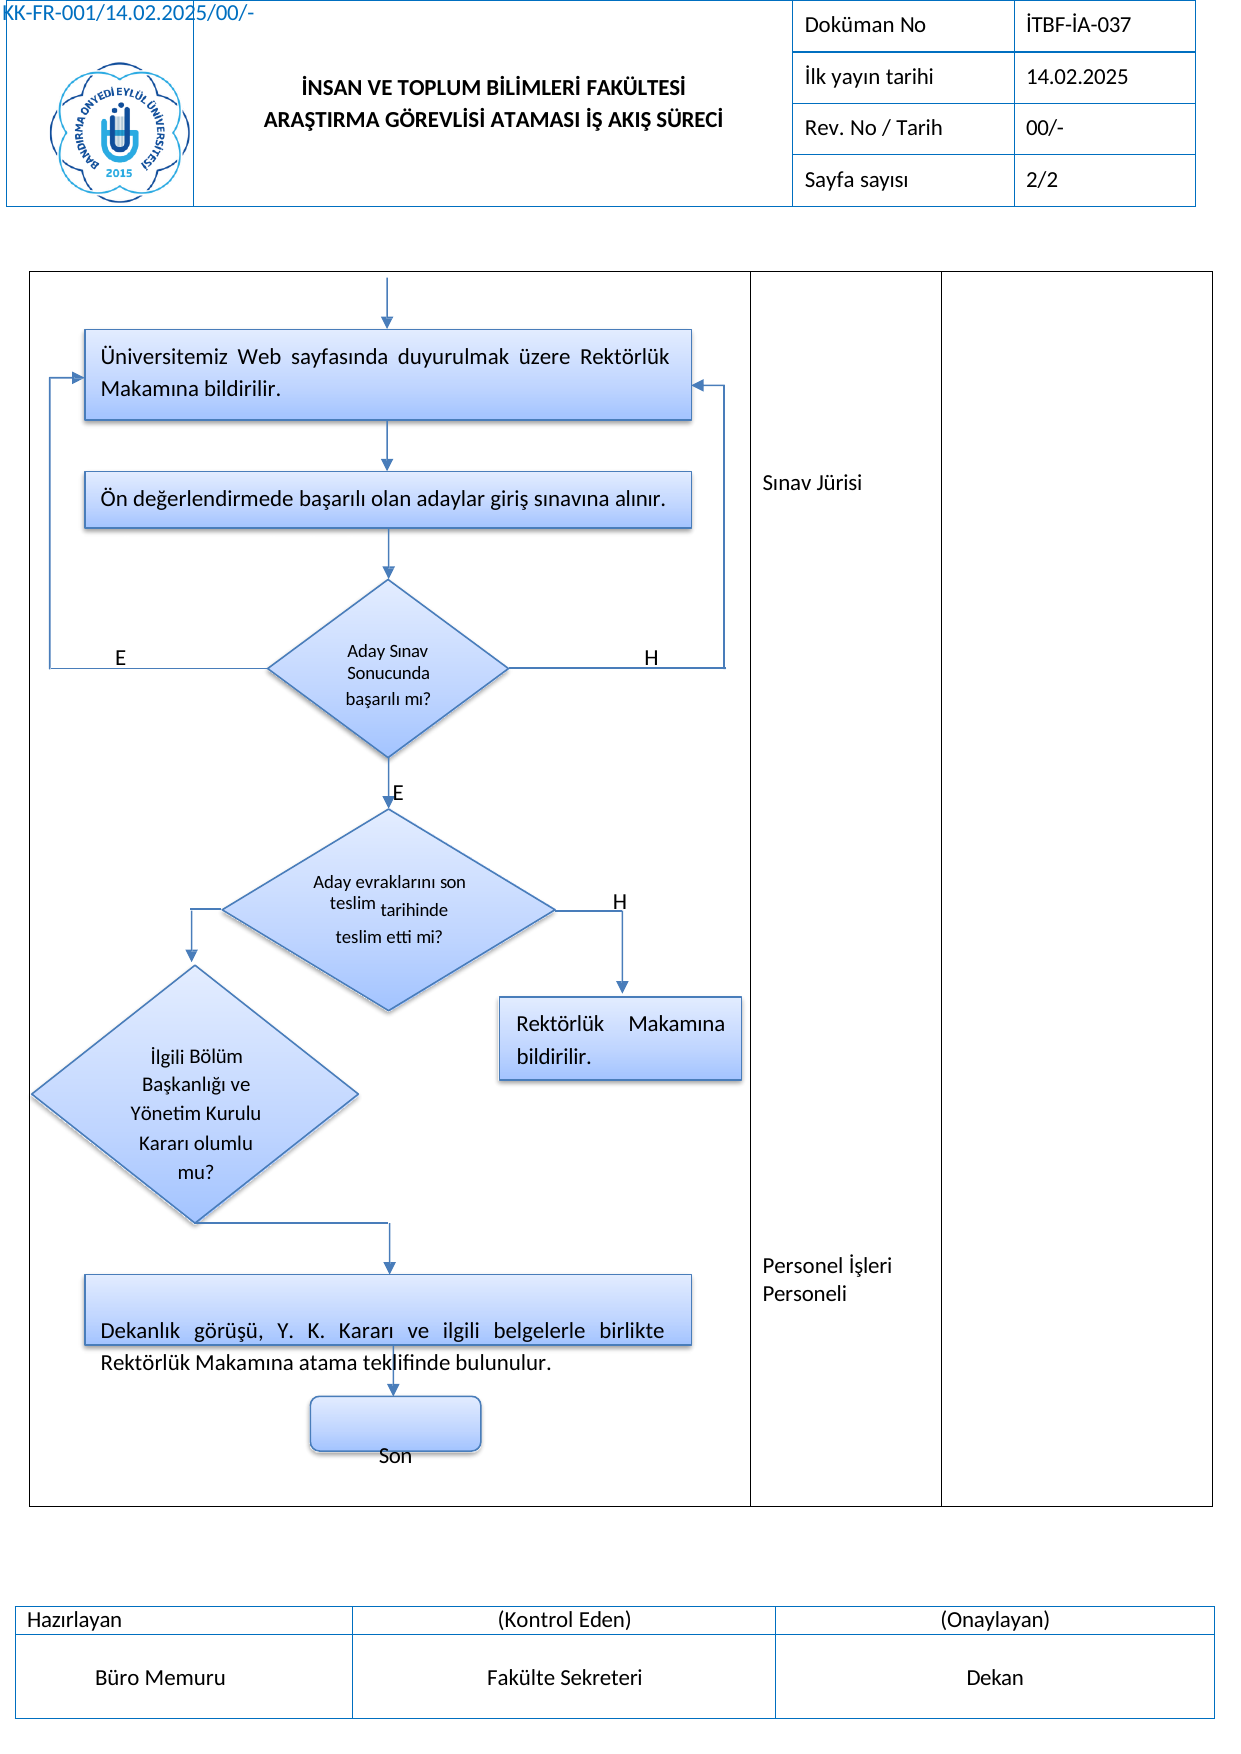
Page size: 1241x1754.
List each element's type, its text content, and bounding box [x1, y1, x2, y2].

table_header Üniversitemiz Web sayfasında duyurulmak üzere Rektörlük Makamına bildirilir. Ön değerlendirmede başarılı olan adaylar giriş sınavına alınır. E Aday Sınav H Sonucunda başarılı mı? E Aday evraklarını son teslim tarihinde H teslim etti mi? Rektörlük Makamına İlgili Bölüm bildirilir. Başkanlığı ve Yönetim Kurulu Kararı olumlu mu? Dekanlık görüşü, Y. K. Kararı ve ilgili belgelerle birlikte Rektörlük Makamına atama teklifinde bulunulur. Son [30, 272, 750, 1506]
table_header Sınav Jürisi Personel İşleri Personeli [751, 272, 941, 1506]
table_cell Fakülte Sekreteri [353, 1635, 775, 1718]
table_header Hazırlayan [16, 1607, 352, 1634]
table_header (Kontrol Eden) [353, 1607, 775, 1634]
table_cell Büro Memuru [16, 1635, 352, 1718]
picture [23, 960, 29, 1234]
table_header [942, 272, 1212, 1506]
picture [49, 62, 190, 203]
table_cell Dekan [776, 1635, 1214, 1718]
table_header (Onaylayan) [776, 1607, 1214, 1634]
